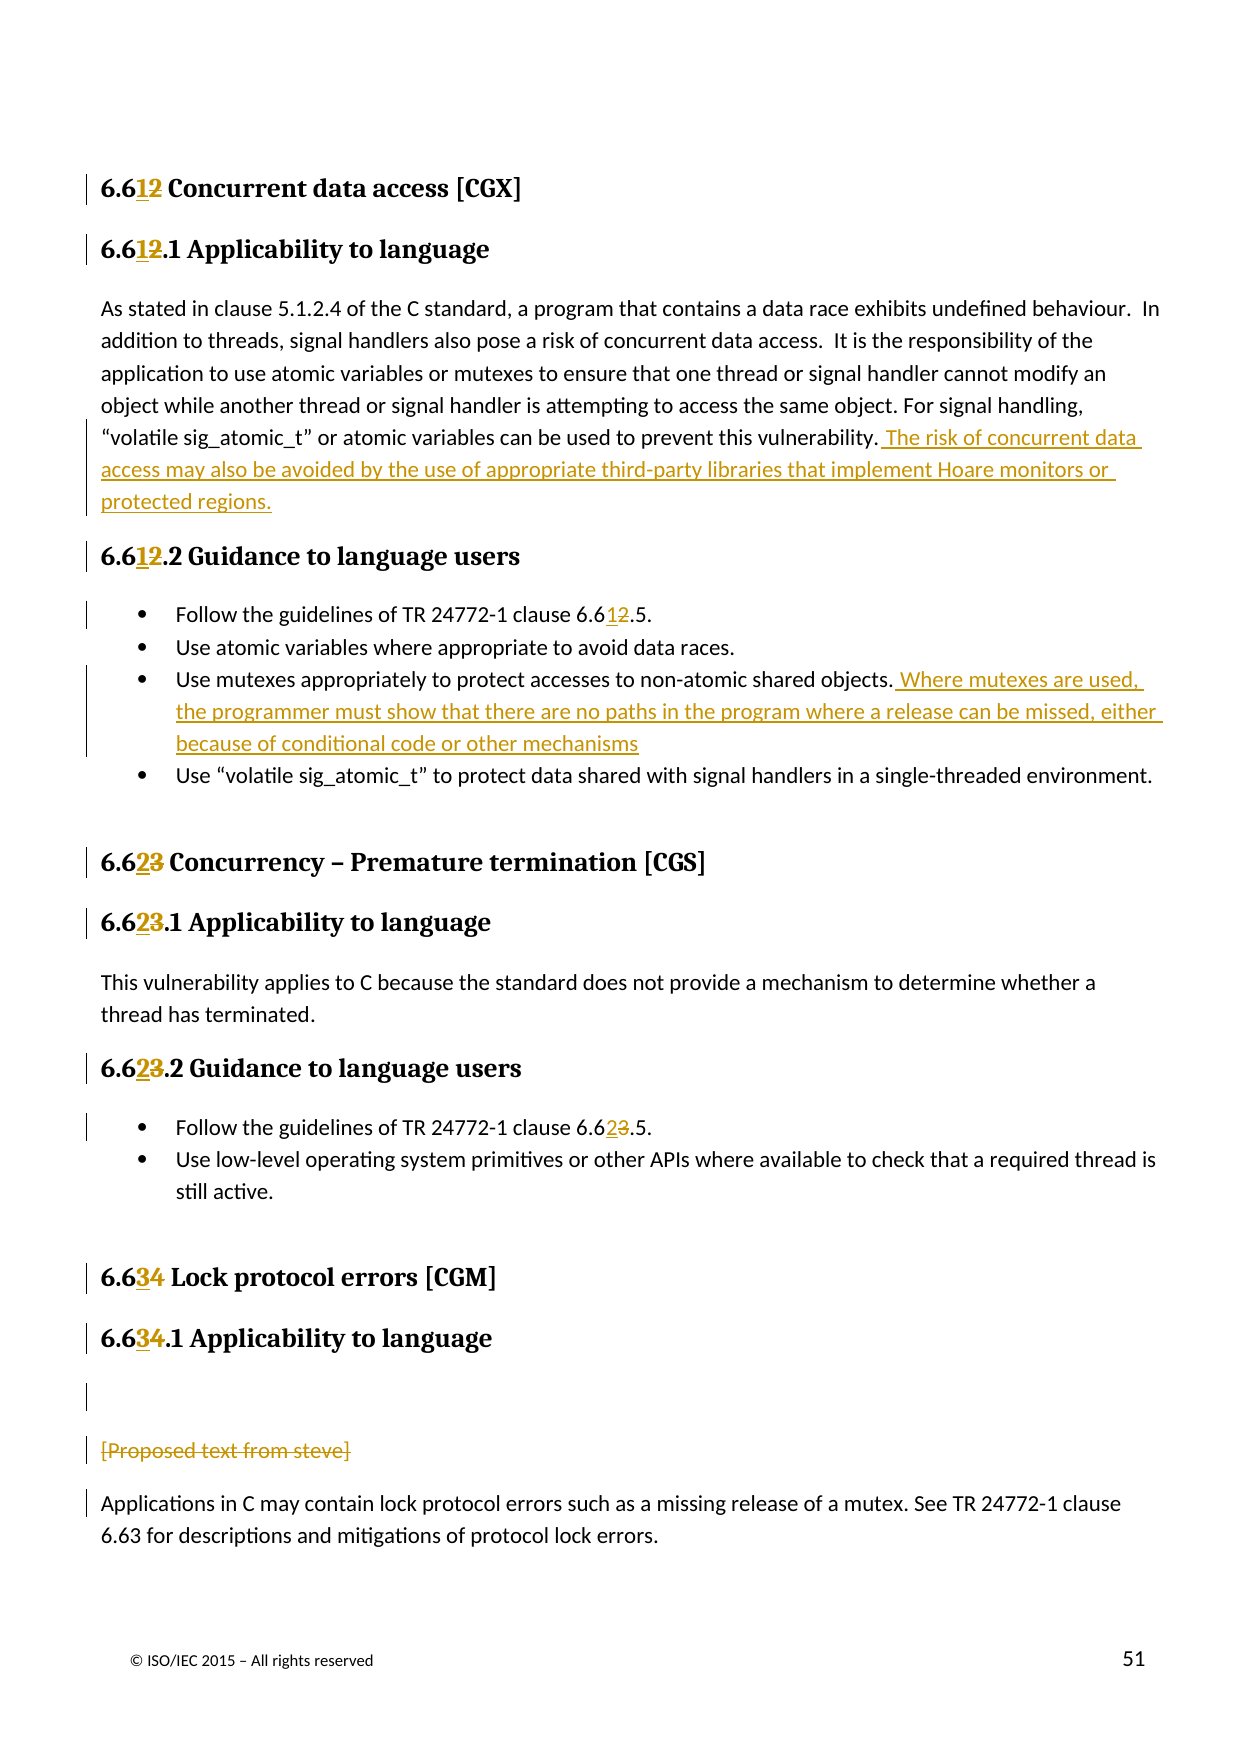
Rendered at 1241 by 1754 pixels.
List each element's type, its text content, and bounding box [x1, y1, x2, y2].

text This vulnerability applies to C because the standard does not provide a mechanism to determine whether a thread has terminated. [101, 968, 1164, 1028]
list Follow the guidelines of TR 24772-1 clause 6.6.5. [138, 1113, 1164, 1141]
subtitle 6.6 Concurrent data access [CGX] [101, 173, 1164, 205]
list Follow the guidelines of TR 24772-1 clause 6.6.5. [138, 601, 1164, 629]
list Use mutexes appropriately to protect accesses to non-atomic shared objects. [138, 665, 1164, 757]
subtitle 6.6.2 Guidance to language users [101, 541, 1164, 572]
subtitle 6.6.1 Applicability to language [101, 907, 1164, 939]
text Applications in C may contain lock protocol errors such as a missing release of a mutex. See TR 24772-1 clause 6.63 for descriptions and mitigations of protocol lock errors. [101, 1489, 1164, 1549]
subtitle 6.6 Lock protocol errors [CGM] [101, 1262, 1164, 1294]
list Use low-level operating system primitives or other APIs where available to check that a required thread is still active. [138, 1145, 1164, 1205]
list Use atomic variables where appropriate to avoid data races. [138, 633, 1164, 661]
text As stated in clause 5.1.2.4 of the C standard, a program that contains a data race exhibits undefined behaviour. In addition to threads, signal handlers also pose a risk of concurrent data access. It is the responsibility of the application to use atomic variables or mutexes to ensure that one thread or signal handler cannot modify an object while another thread or signal handler is attempting to access the same object. For signal handling, “volatile sig_atomic_t” or atomic variables can be used to prevent this vulnerability. [101, 294, 1164, 516]
subtitle 6.6.1 Applicability to language [101, 1323, 1164, 1354]
subtitle 6.6.2 Guidance to language users [101, 1053, 1164, 1084]
list Use “volatile sig_atomic_t” to protect data shared with signal handlers in a single-threaded environment. [138, 762, 1164, 789]
subtitle 6.6.1 Applicability to language [101, 234, 1164, 265]
subtitle 6.6 Concurrency – Premature termination [CGS] [101, 847, 1164, 878]
